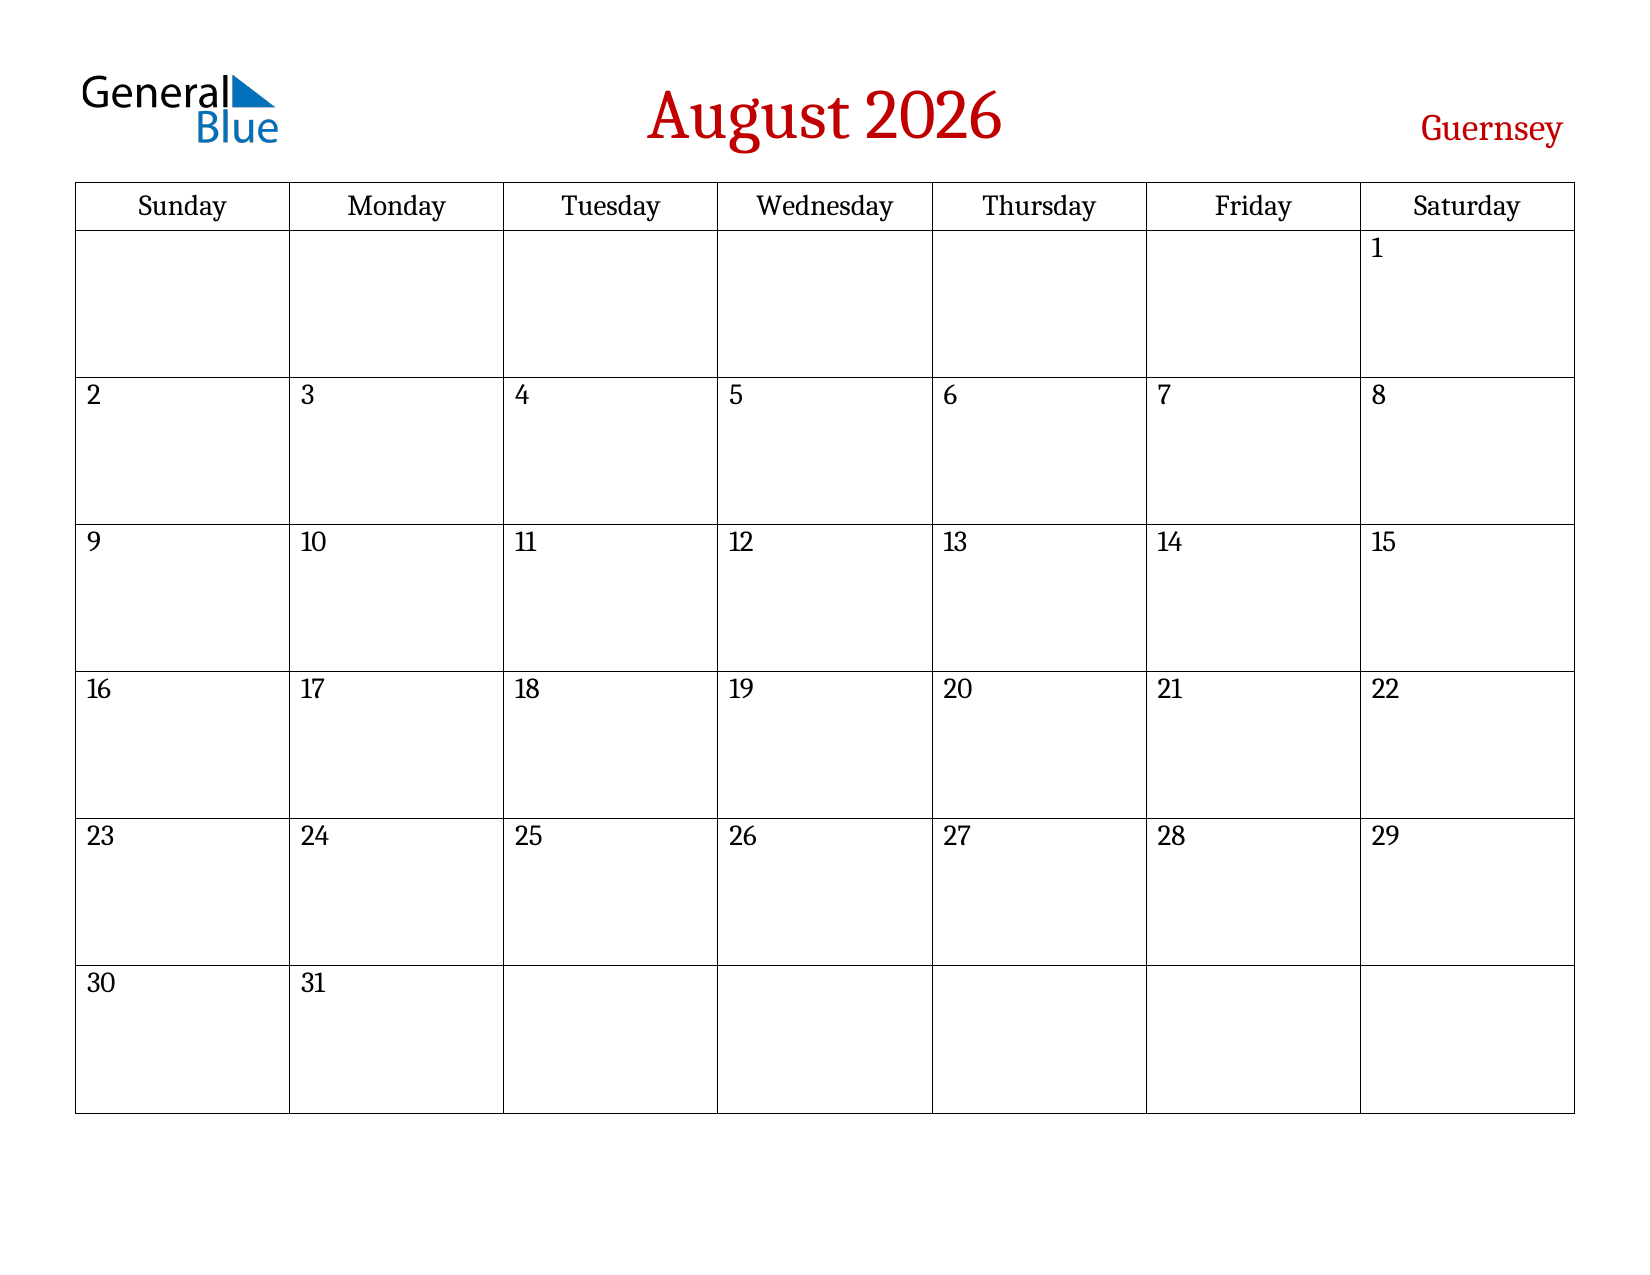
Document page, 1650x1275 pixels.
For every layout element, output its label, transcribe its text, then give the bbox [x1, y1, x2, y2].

table_cell [1147, 1000, 1360, 1112]
picture [82, 75, 278, 143]
table_cell 27 [933, 819, 1146, 853]
table_cell [933, 1000, 1146, 1112]
table_cell [933, 559, 1146, 671]
table_cell 20 [933, 672, 1146, 706]
table_cell [718, 706, 932, 818]
table_cell [1361, 706, 1574, 818]
table_header [76, 75, 503, 182]
table_cell [718, 265, 932, 377]
table_cell 26 [718, 819, 932, 853]
table_cell 1 [1361, 231, 1574, 264]
table_cell [76, 853, 289, 965]
table_cell 13 [933, 525, 1146, 559]
table_cell 23 [76, 819, 289, 853]
table_cell [933, 966, 1146, 1000]
table_cell [1361, 412, 1574, 524]
table_cell [504, 1000, 717, 1112]
table_cell [504, 265, 717, 377]
table_cell 2 [76, 378, 289, 412]
table_cell 12 [718, 525, 932, 559]
table_cell [718, 412, 932, 524]
table_cell 24 [290, 819, 503, 853]
table_cell [504, 559, 717, 671]
table_cell 10 [290, 525, 503, 559]
table_cell [1147, 966, 1360, 1000]
table_cell 18 [504, 672, 717, 706]
table_cell 30 [76, 966, 289, 1000]
table_cell 21 [1147, 672, 1360, 706]
table_cell 4 [504, 378, 717, 412]
table_cell [76, 559, 289, 671]
table_cell 14 [1147, 525, 1360, 559]
table_cell Tuesday [504, 183, 717, 230]
table_cell [1361, 966, 1574, 1000]
table_cell [290, 1000, 503, 1112]
table_cell [504, 853, 717, 965]
table_cell [933, 853, 1146, 965]
table_cell [718, 231, 932, 264]
table_header August 2026 [504, 75, 1146, 182]
table_cell 31 [290, 966, 503, 1000]
table_cell [76, 706, 289, 818]
table_cell [504, 412, 717, 524]
table_cell [290, 265, 503, 377]
table_cell 22 [1361, 672, 1574, 706]
table_cell [1361, 559, 1574, 671]
table_header Guernsey [1146, 75, 1574, 182]
table_cell [76, 265, 289, 377]
table_cell [1361, 1000, 1574, 1112]
table_cell [718, 966, 932, 1000]
table_cell [1147, 853, 1360, 965]
table_cell [290, 412, 503, 524]
table_cell [504, 706, 717, 818]
table_cell [1147, 559, 1360, 671]
table_cell [76, 231, 289, 264]
table_cell [1361, 265, 1574, 377]
table_cell [1147, 412, 1360, 524]
table_cell [718, 559, 932, 671]
table_cell [718, 1000, 932, 1112]
table_cell Wednesday [718, 183, 932, 230]
table_cell 6 [933, 378, 1146, 412]
table_cell 17 [290, 672, 503, 706]
table_cell Monday [290, 183, 503, 230]
table_cell 7 [1147, 378, 1360, 412]
table_cell [76, 1000, 289, 1112]
table_cell 8 [1361, 378, 1574, 412]
table_cell [1147, 231, 1360, 264]
table_cell 29 [1361, 819, 1574, 853]
table_cell 28 [1147, 819, 1360, 853]
table_cell [290, 231, 503, 264]
table_cell 19 [718, 672, 932, 706]
table_cell Friday [1147, 183, 1360, 230]
table_cell 25 [504, 819, 717, 853]
table_cell [1147, 706, 1360, 818]
table_cell Saturday [1361, 183, 1574, 230]
table_cell [933, 412, 1146, 524]
table_cell [290, 559, 503, 671]
table_cell 11 [504, 525, 717, 559]
table_cell [504, 231, 717, 264]
table_cell [933, 706, 1146, 818]
table_cell [290, 853, 503, 965]
table_cell [76, 412, 289, 524]
table_cell [504, 966, 717, 1000]
table_cell [290, 706, 503, 818]
table_cell [1147, 265, 1360, 377]
table_cell 5 [718, 378, 932, 412]
table_cell Sunday [76, 183, 289, 230]
table_cell [1361, 853, 1574, 965]
table_cell 3 [290, 378, 503, 412]
table_cell 9 [76, 525, 289, 559]
table_cell [933, 265, 1146, 377]
table_cell Thursday [933, 183, 1146, 230]
table_cell [718, 853, 932, 965]
table_cell 16 [76, 672, 289, 706]
table_cell 15 [1361, 525, 1574, 559]
table_cell [933, 231, 1146, 264]
